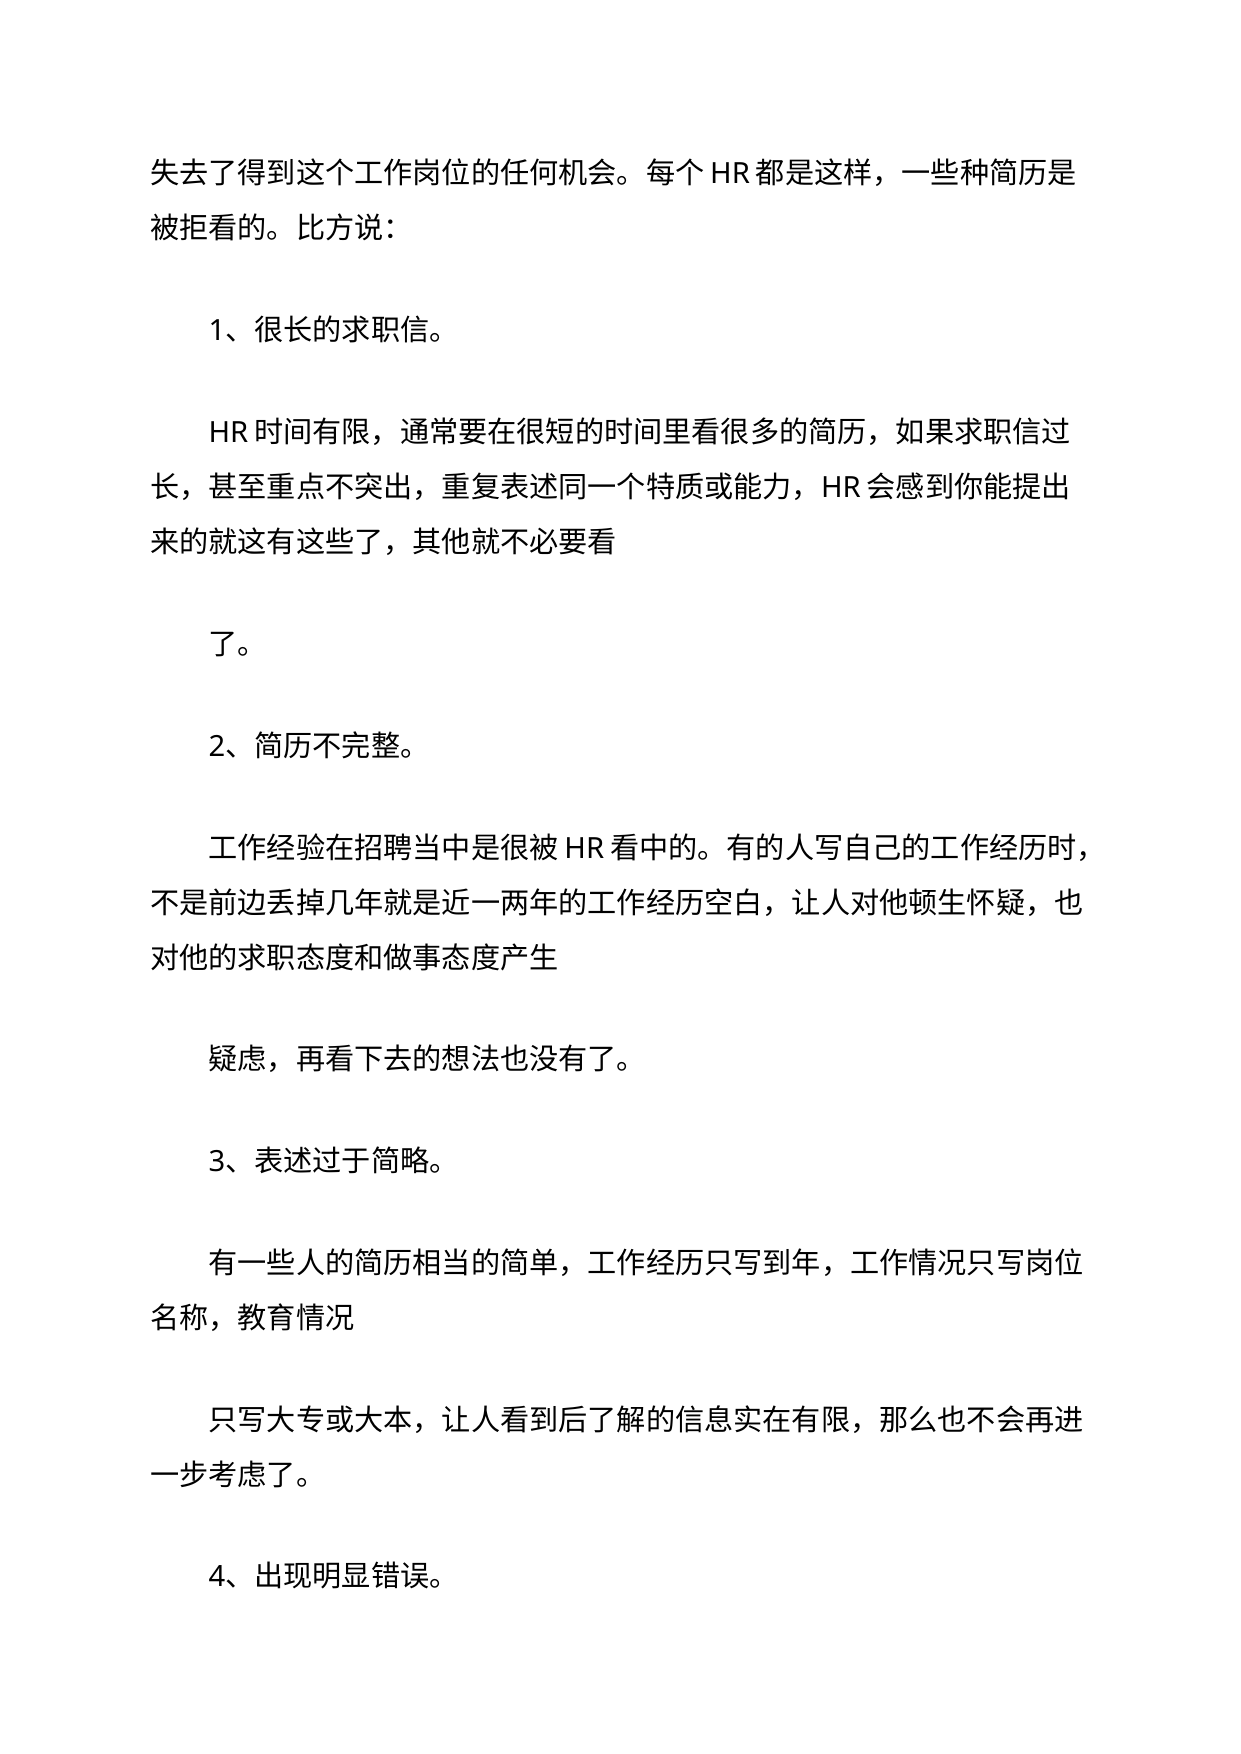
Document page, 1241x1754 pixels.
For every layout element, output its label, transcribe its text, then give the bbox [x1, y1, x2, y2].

text 1、很长的求职信。 [150, 307, 1090, 349]
text 4、出现明显错误。 [150, 1553, 1090, 1595]
text 只写大专或大本，让人看到后了解的信息实在有限，那么也不会再进一步考虑了。 [150, 1396, 1090, 1493]
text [150, 150, 1090, 247]
text 了。 [150, 621, 1090, 663]
text HR时间有限，通常要在很短的时间里看很多的简历，如果求职信过长，甚至重点不突出，重复表述同一个特质或能力，HR会感到你能提出来的就这有这些了，其他就不必要看 [150, 409, 1090, 561]
text 有一些人的简历相当的简单，工作经历只写到年，工作情况只写岗位名称，教育情况 [150, 1240, 1090, 1337]
text 2、简历不完整。 [150, 722, 1090, 765]
text 疑虑，再看下去的想法也没有了。 [150, 1036, 1090, 1078]
text 3、表述过于简略。 [150, 1138, 1090, 1180]
text 工作经验在招聘当中是很被HR看中的。有的人写自己的工作经历时，不是前边丢掉几年就是近一两年的工作经历空白，让人对他顿生怀疑，也对他的求职态度和做事态度产生 [150, 824, 1090, 976]
